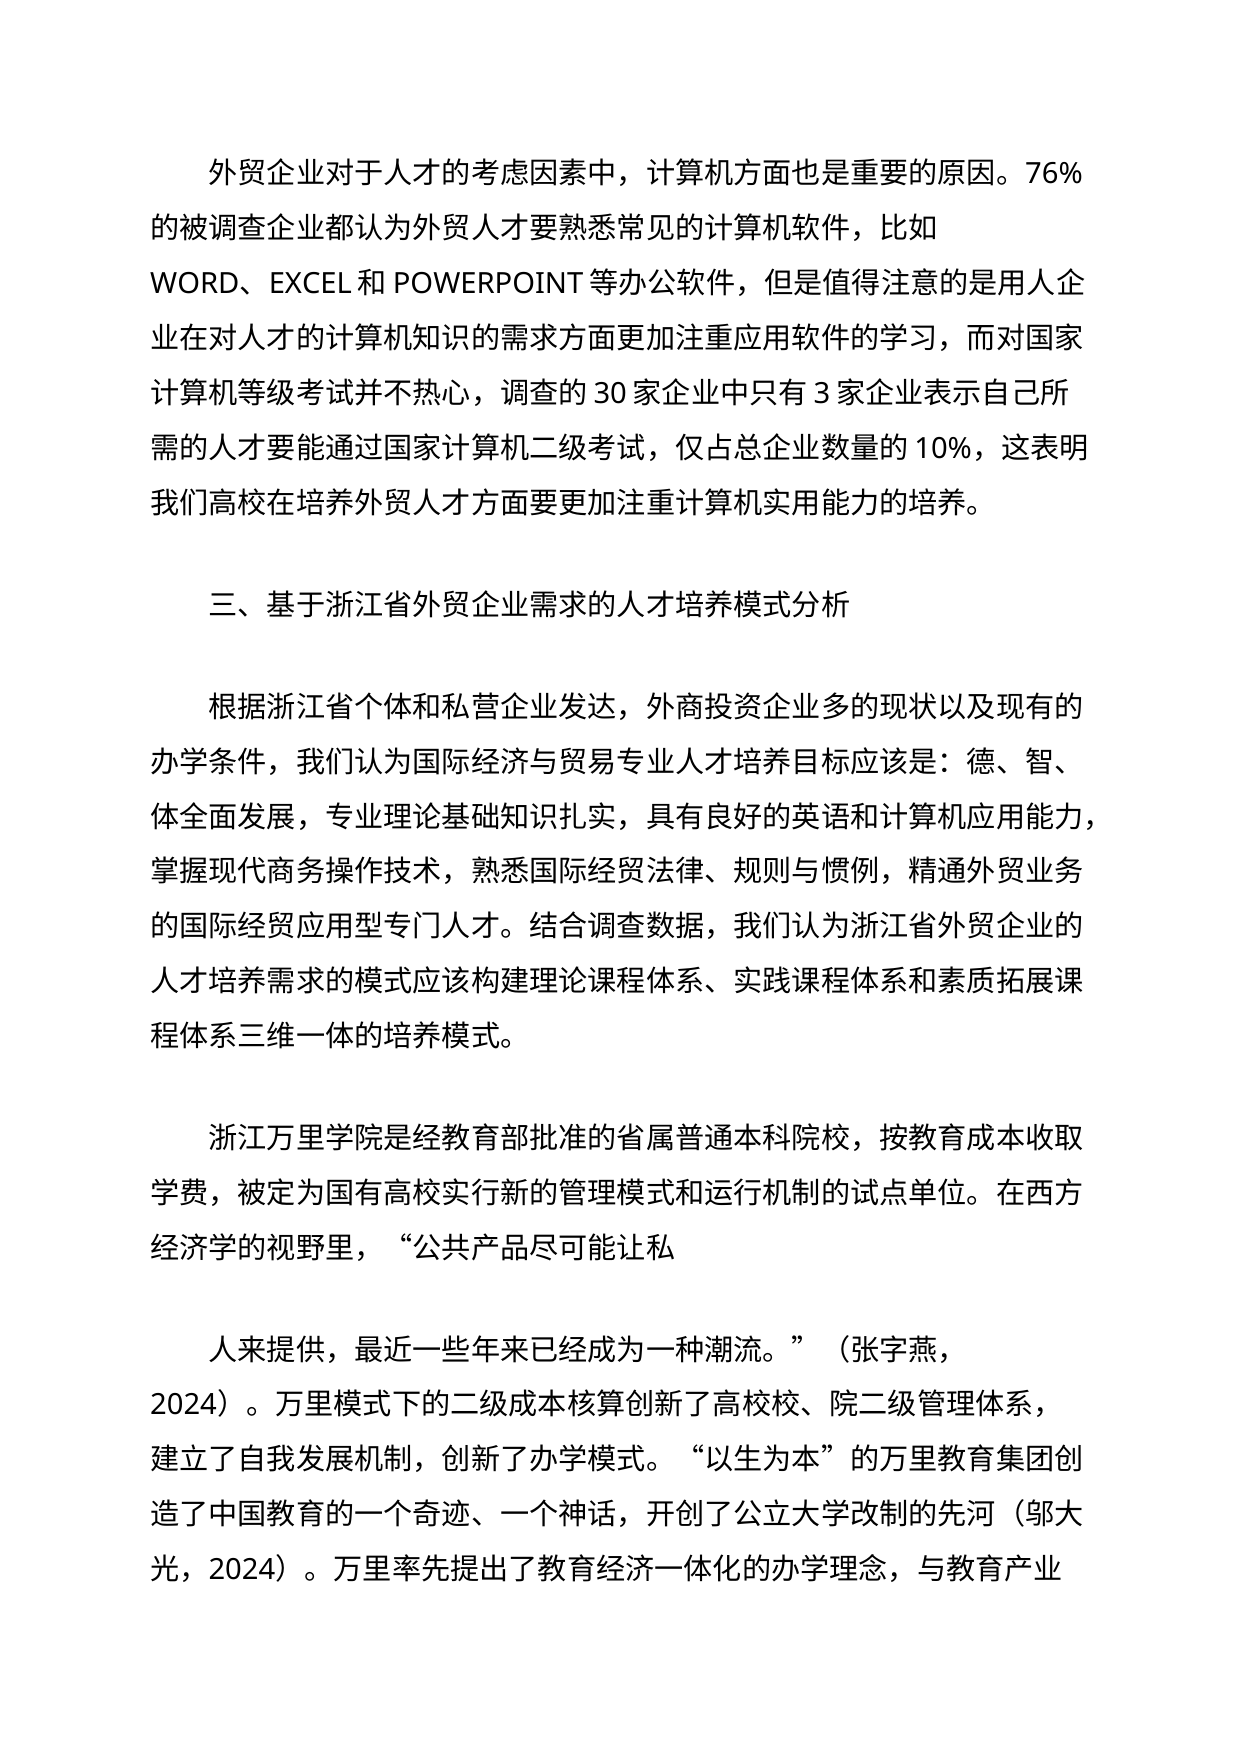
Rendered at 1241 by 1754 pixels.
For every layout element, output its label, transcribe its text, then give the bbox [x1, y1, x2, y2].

text 根据浙江省个体和私营企业发达，外商投资企业多的现状以及现有的办学条件，我们认为国际经济与贸易专业人才培养目标应该是：德、智、体全面发展，专业理论基础知识扎实，具有良好的英语和计算机应用能力，掌握现代商务操作技术，熟悉国际经贸法律、规则与惯例，精通外贸业务的国际经贸应用型专门人才。结合调查数据，我们认为浙江省外贸企业的人才培养需求的模式应该构建理论课程体系、实践课程体系和素质拓展课程体系三维一体的培养模式。 [150, 683, 1090, 1055]
text 浙江万里学院是经教育部批准的省属普通本科院校，按教育成本收取学费，被定为国有高校实行新的管理模式和运行机制的试点单位。在西方经济学的视野里，“公共产品尽可能让私 [150, 1114, 1090, 1267]
text 外贸企业对于人才的考虑因素中，计算机方面也是重要的原因。76%的被调查企业都认为外贸人才要熟悉常见的计算机软件，比如WORD、EXCEL和POWERPOINT等办公软件，但是值得注意的是用人企业在对人才的计算机知识的需求方面更加注重应用软件的学习，而对国家计算机等级考试并不热心，调查的30家企业中只有3家企业表示自己所需的人才要能通过国家计算机二级考试，仅占总企业数量的10%，这表明我们高校在培养外贸人才方面要更加注重计算机实用能力的培养。 [150, 150, 1090, 522]
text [150, 1326, 1090, 1588]
text 三、基于浙江省外贸企业需求的人才培养模式分析 [150, 582, 1090, 624]
